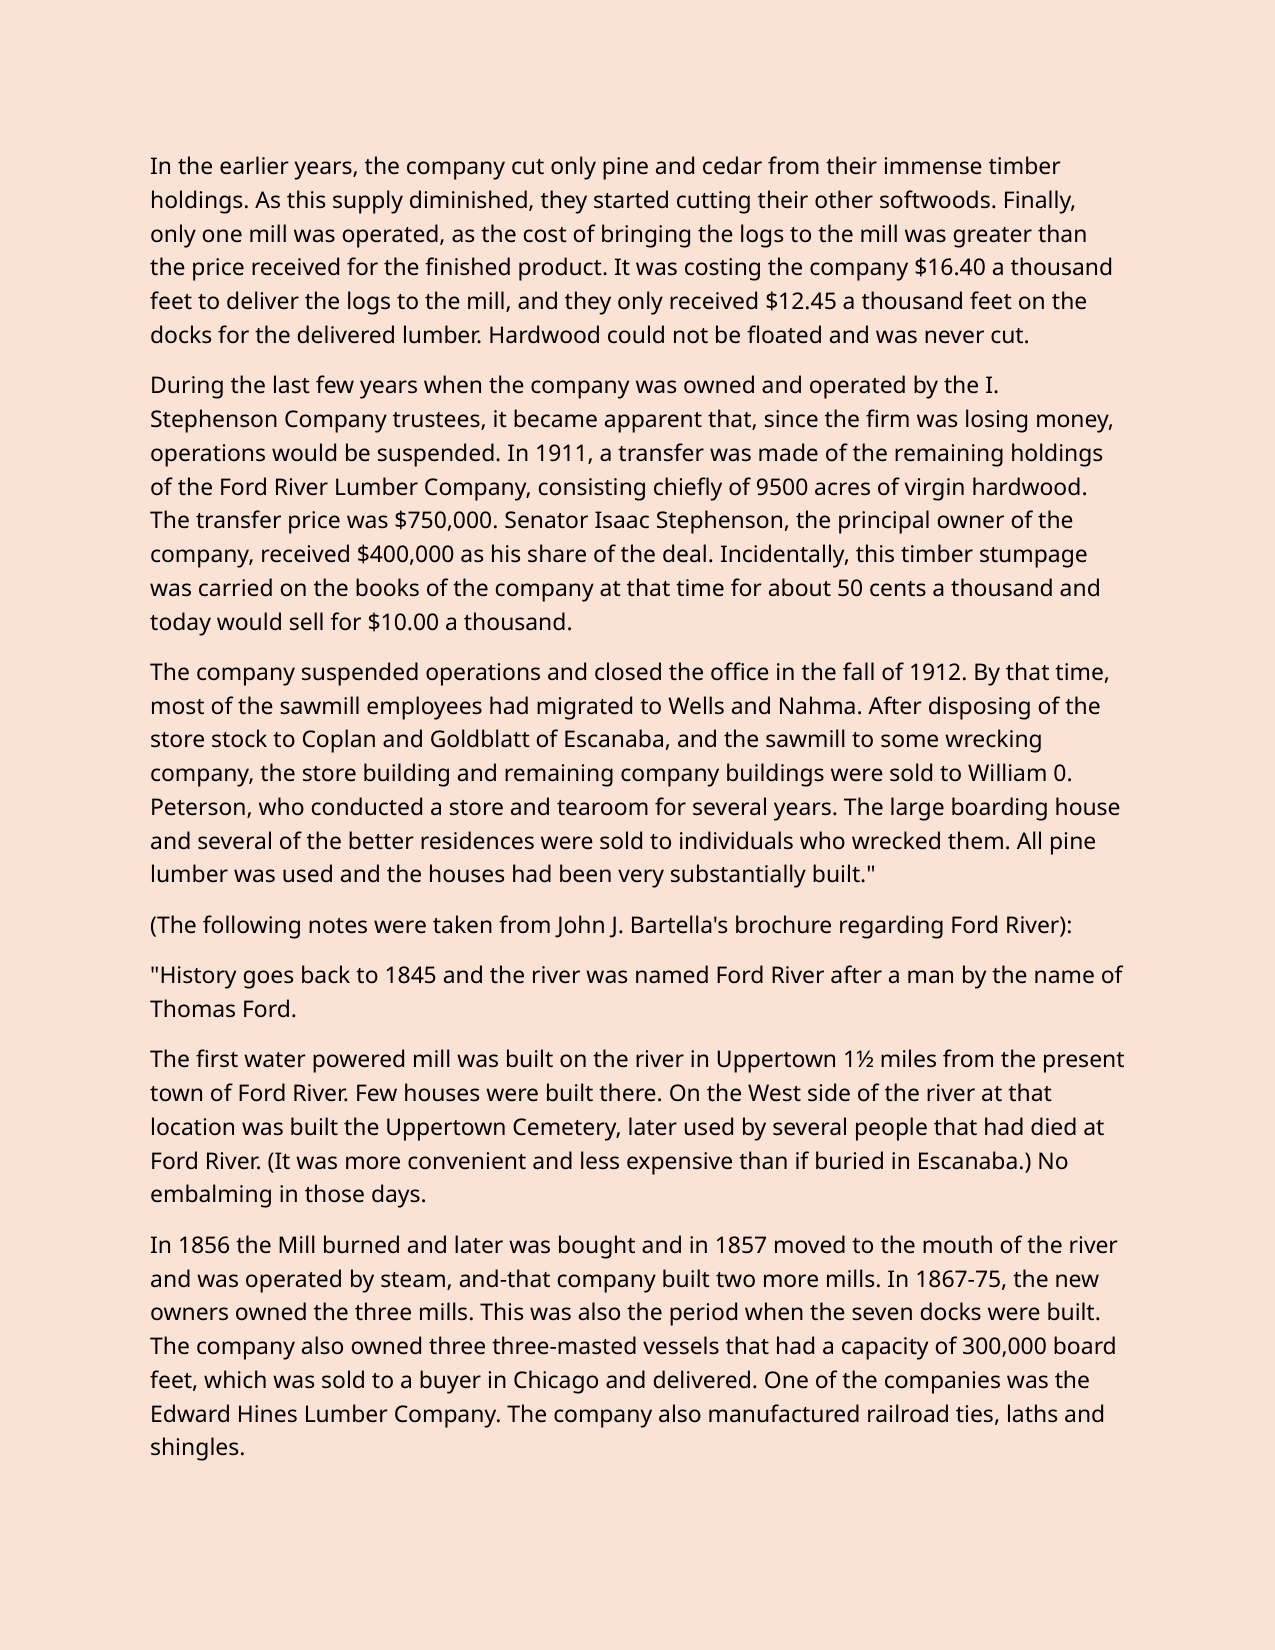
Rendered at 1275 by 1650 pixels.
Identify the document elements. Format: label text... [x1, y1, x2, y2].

text (The following notes were taken from John J. Bartella's brochure regarding Ford River): [150, 909, 1125, 940]
text "History goes back to 1845 and the river was named Ford River after a man by the name of Thomas Ford. [150, 959, 1125, 1024]
text During the last few years when the company was owned and operated by the I. Stephenson Company trustees, it became apparent that, since the firm was losing money, operations would be suspended. In 1911, a transfer was made of the remaining holdings of the Ford River Lumber Company, consisting chiefly of 9500 acres of virgin hardwood. The transfer price was $750,000. Senator Isaac Stephenson, the principal owner of the company, received $400,000 as his share of the deal. Incidentally, this timber stumpage was carried on the books of the company at that time for about 50 cents a thousand and today would sell for $10.00 a thousand. [150, 369, 1125, 637]
text In 1856 the Mill burned and later was bought and in 1857 moved to the mouth of the river and was operated by steam, and-that company built two more mills. In 1867-75, the new owners owned the three mills. This was also the period when the seven docks were built. The company also owned three three-masted vessels that had a capacity of 300,000 board feet, which was sold to a buyer in Chicago and delivered. One of the companies was the Edward Hines Lumber Company. The company also manufactured railroad ties, laths and shingles. [150, 1229, 1125, 1462]
text The first water powered mill was built on the river in Uppertown 1½ miles from the present town of Ford River. Few houses were built there. On the West side of the river at that location was built the Uppertown Cemetery, later used by several people that had died at Ford River. (It was more convenient and less expensive than if buried in Escanaba.) No embalming in those days. [150, 1043, 1125, 1209]
text The company suspended operations and closed the office in the fall of 1912. By that time, most of the sawmill employees had migrated to Wells and Nahma. After disposing of the store stock to Coplan and Goldblatt of Escanaba, and the sawmill to some wrecking company, the store building and remaining company buildings were sold to William 0. Peterson, who conducted a store and tearoom for several years. The large boarding house and several of the better residences were sold to individuals who wrecked them. All pine lumber was used and the houses had been very substantially built." [150, 656, 1125, 889]
text In the earlier years, the company cut only pine and cedar from their immense timber holdings. As this supply diminished, they started cutting their other softwoods. Finally, only one mill was operated, as the cost of bringing the logs to the mill was greater than the price received for the finished product. It was costing the company $16.40 a thousand feet to deliver the logs to the mill, and they only received $12.45 a thousand feet on the docks for the delivered lumber. Hardwood could not be floated and was never cut. [150, 150, 1125, 350]
